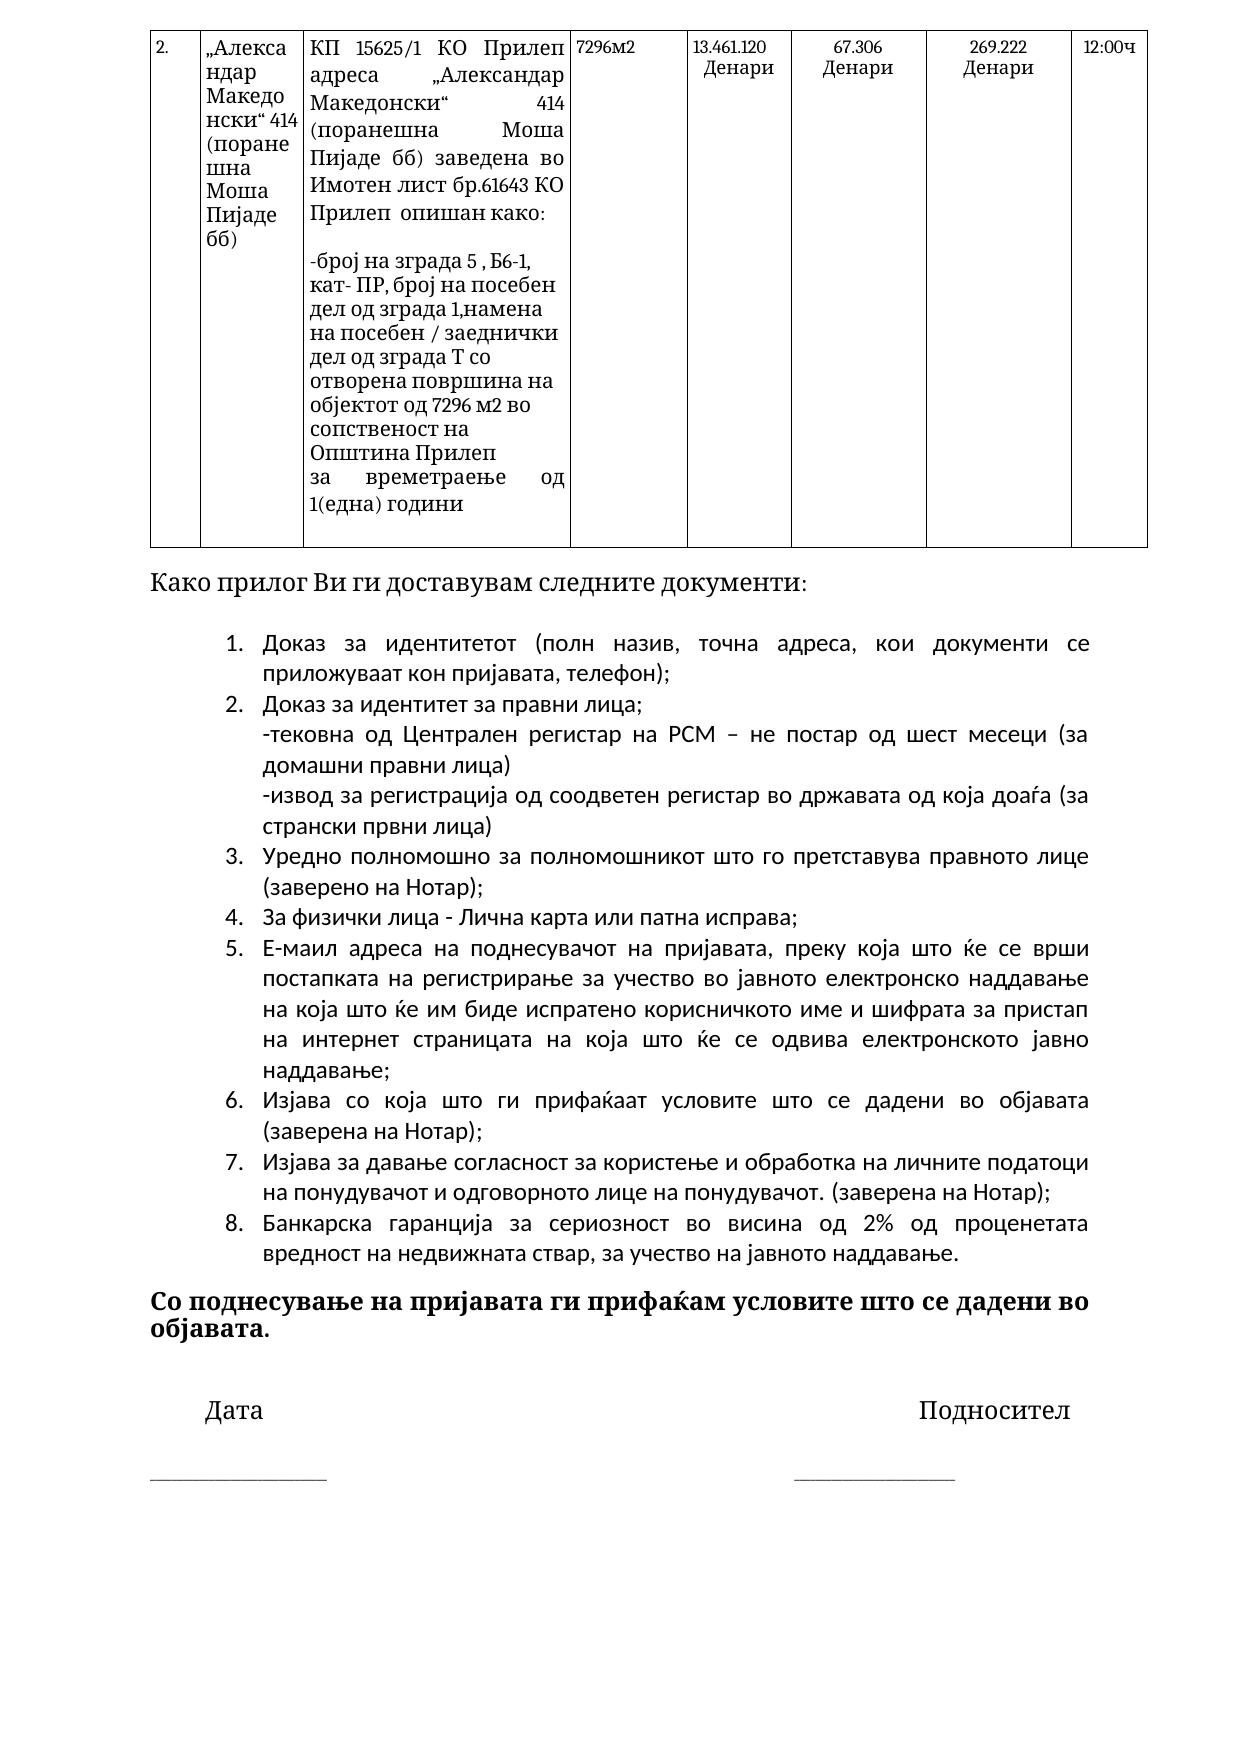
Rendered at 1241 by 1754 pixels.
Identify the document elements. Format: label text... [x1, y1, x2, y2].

table_cell 269.222 Денари [927, 31, 1071, 547]
text Со поднесување на пријавата ги прифаќам условите што се дадени во објавата. [150, 1288, 1090, 1343]
list Уредно полномошно за полномошникот што го претставува правното лице (заверено на Нотар); [225, 840, 1090, 901]
text Дата Подносител [150, 1397, 1090, 1426]
list Изјава за давање согласност за користење и обработка на личните податоци на понудувачот и одговорното лице на понудувачот. (заверена на Нотар); [225, 1146, 1090, 1207]
list Доказ за идентитет за правни лица; [225, 688, 1090, 718]
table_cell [201, 31, 303, 547]
list Изјава со која што ги прифаќаат условите што се дадени во објавата (заверена на Нотар); [225, 1084, 1090, 1146]
list Доказ за идентитетот (полн назив, точна адреса, кои документи се приложуваат кон пријавата, телефон); [225, 627, 1090, 688]
list За физички лица - Лична карта или патна исправа; [225, 901, 1090, 932]
table_cell 7296м2 [571, 31, 687, 547]
table_cell 67.306 Денари [792, 31, 926, 547]
table_cell 13.461.120 Денари [688, 31, 791, 547]
list Е-маил адреса на поднесувачот на пријавата, преку која што ќе се врши постапката на регистрирање за учество во јавното електронско наддавање на која што ќе им биде испратено корисничкото име и шифрата за пристап на интернет страницата на која што ќе се одвива електронското јавно наддавање; [225, 932, 1090, 1084]
table_cell 2. [151, 31, 200, 547]
text -тековна од Централен регистар на РСМ – не постар од шест месеци (за домашни правни лица) [262, 718, 1090, 779]
text Како прилог Ви ги доставувам следните документи: [150, 569, 1090, 598]
text -извод за регистрација од соодветен регистар во државата од која доаѓа (за странски првни лица) [262, 779, 1090, 840]
table_cell 12:00ч [1072, 31, 1147, 547]
text _________________________________ ______________________________ [150, 1455, 1090, 1483]
table_cell КП 15625/1 КО Прилеп адреса „Александар Македонски“ 414 (поранешна Моша Пијаде бб) заведена во Имотен лист бр.61643 КО Прилеп опишан како: -број на зграда 5 , Б6-1, кат- ПР, број на посебен дел од зграда 1,намена на посебен / заеднички дел од зграда Т со отворена површина на објектот од 7296 м2 во сопственост на Општина Прилеп за времетраење од 1(една) години [304, 31, 570, 547]
list Банкарска гаранција за сериозност во висина од 2% од проценетата вредност на недвижната ствар, за учество на јавното наддавање. [225, 1207, 1090, 1268]
